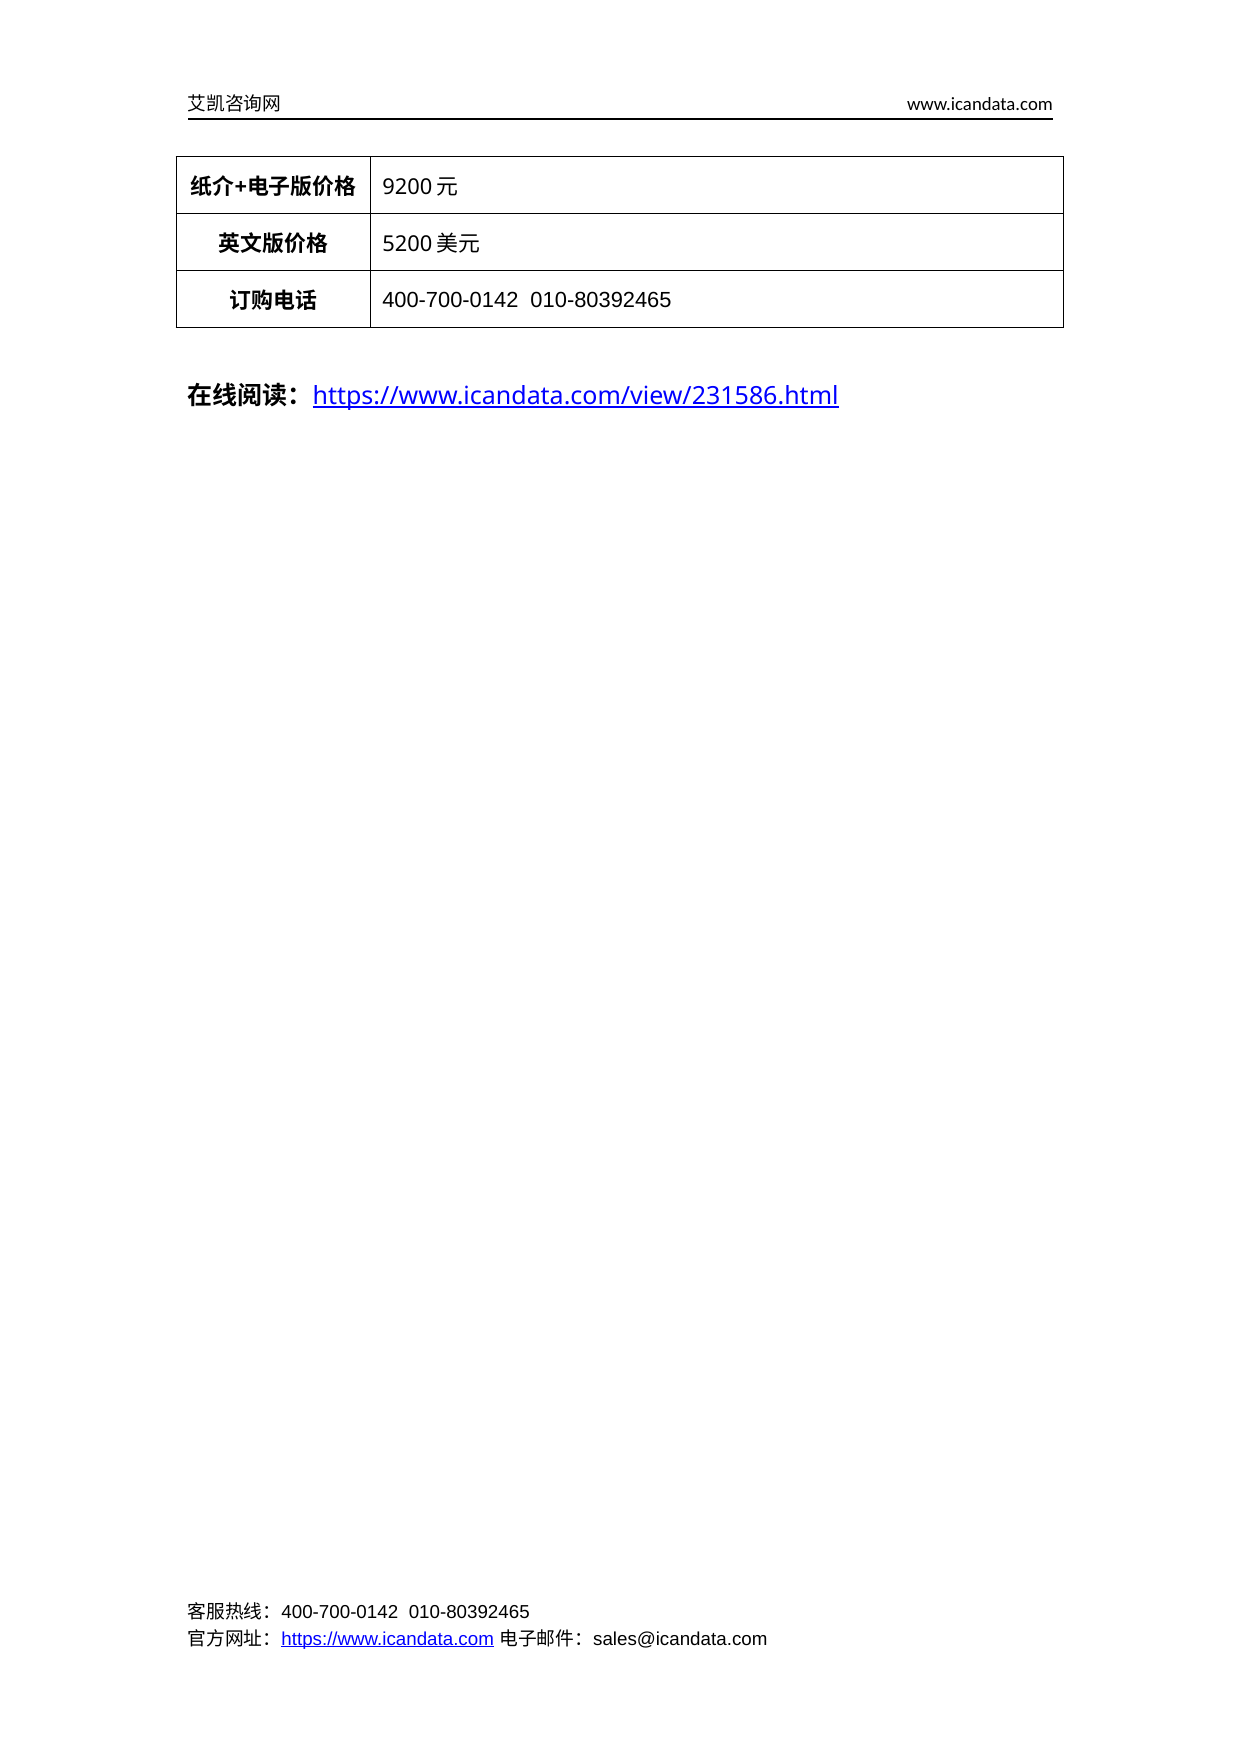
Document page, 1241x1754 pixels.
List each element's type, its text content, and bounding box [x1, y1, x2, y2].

table_cell 400-700-0142 010-80392465 [371, 271, 1063, 327]
text 在线阅读：https://www.icandata.com/view/231586.html [187, 361, 1053, 426]
table_cell 订购电话 [177, 271, 370, 327]
table_cell 纸介+电子版价格 [177, 157, 370, 213]
table_cell 英文版价格 [177, 214, 370, 270]
table_cell 9200元 [371, 157, 1063, 213]
table_cell 5200美元 [371, 214, 1063, 270]
